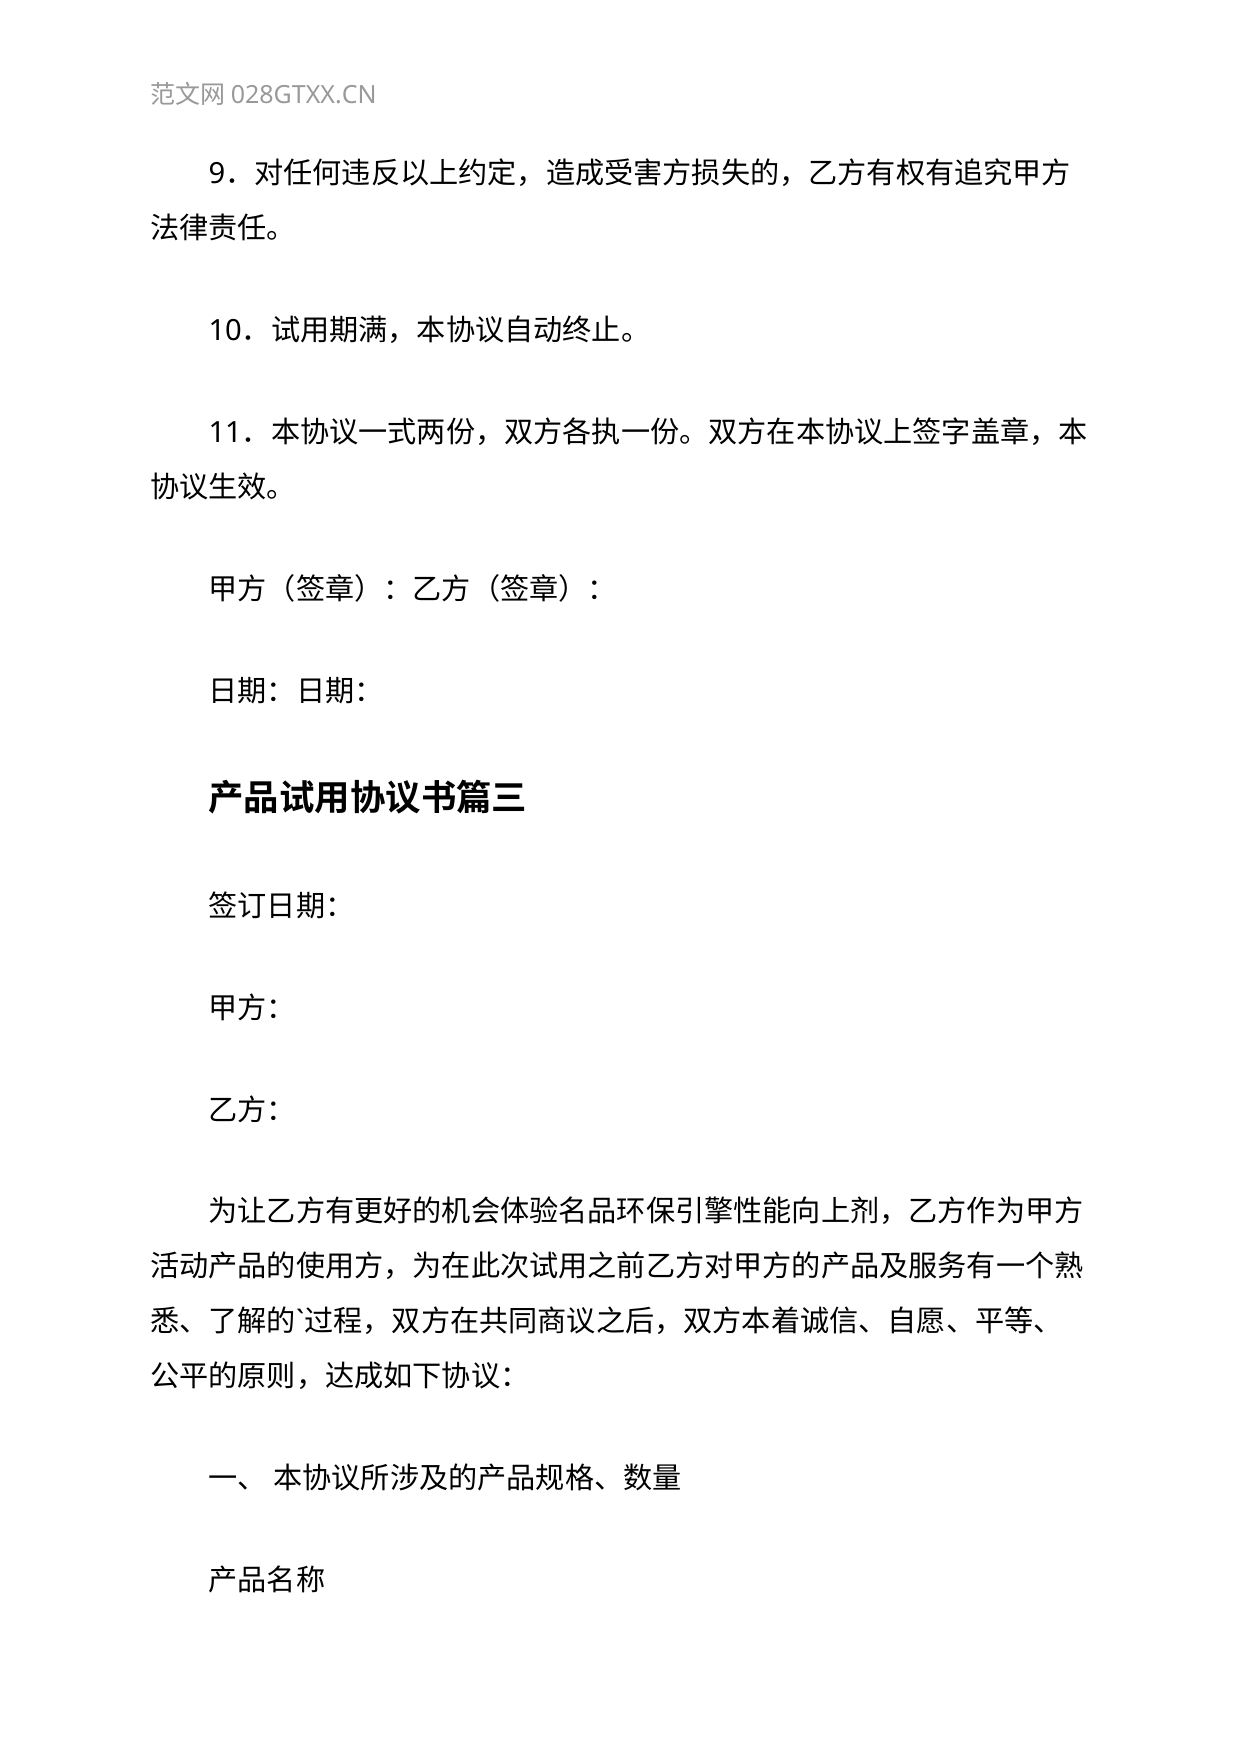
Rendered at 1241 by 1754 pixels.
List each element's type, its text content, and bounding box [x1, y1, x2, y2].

text 10．试用期满，本协议自动终止。 [150, 307, 1090, 349]
text 产品名称 [150, 1556, 1090, 1598]
text 签订日期： [150, 882, 1090, 925]
text 为让乙方有更好的机会体验名品环保引擎性能向上剂，乙方作为甲方活动产品的使用方，为在此次试用之前乙方对甲方的产品及服务有一个熟悉、了解的`过程，双方在共同商议之后，双方本着诚信、自愿、平等、公平的原则，达成如下协议： [150, 1188, 1090, 1395]
text 甲方（签章）：乙方（签章）： [150, 566, 1090, 608]
text 一、 本协议所涉及的产品规格、数量 [150, 1454, 1090, 1497]
text 9．对任何违反以上约定，造成受害方损失的，乙方有权有追究甲方法律责任。 [150, 150, 1090, 247]
text 11．本协议一式两份，双方各执一份。双方在本协议上签字盖章，本协议生效。 [150, 409, 1090, 506]
text 产品试用协议书篇三 [150, 769, 1090, 820]
text 日期：日期： [150, 667, 1090, 709]
text 乙方： [150, 1086, 1090, 1128]
text 甲方： [150, 984, 1090, 1027]
